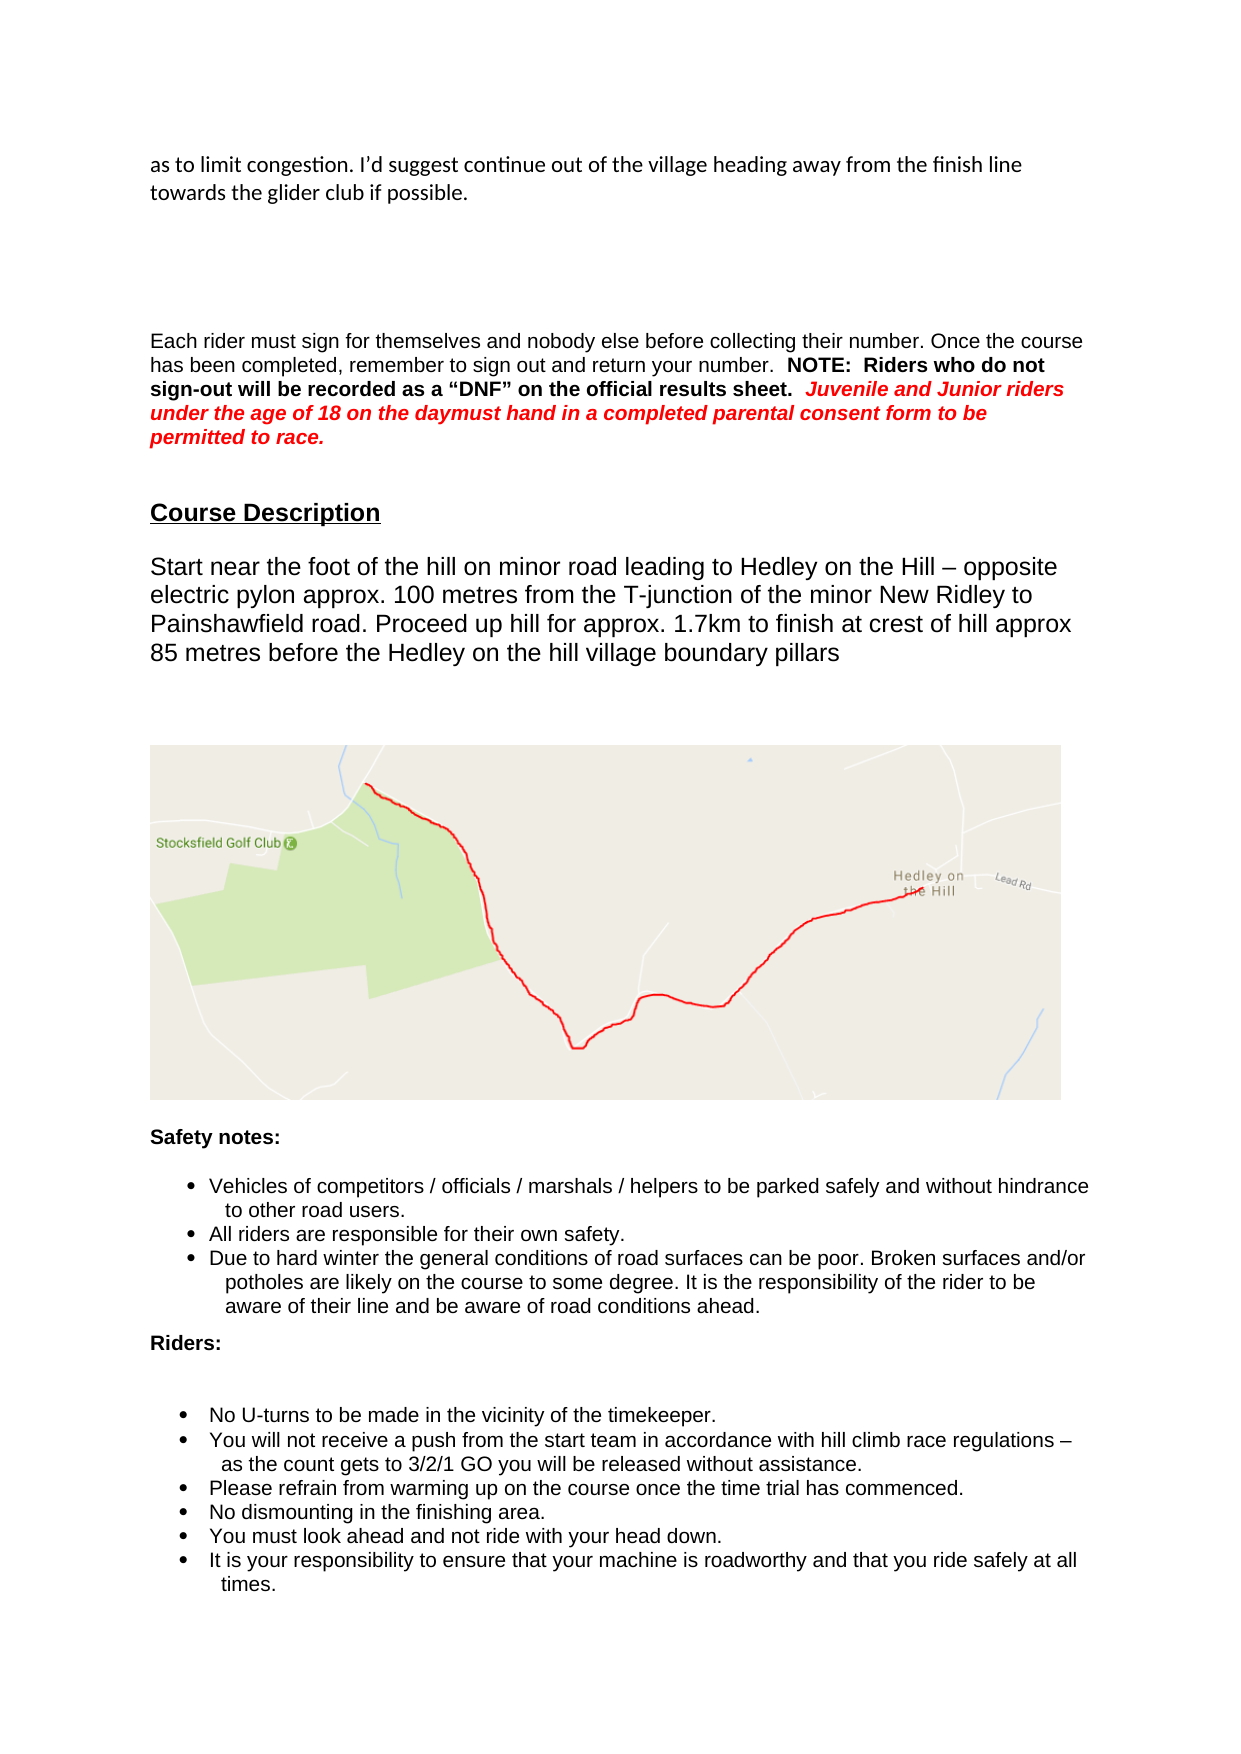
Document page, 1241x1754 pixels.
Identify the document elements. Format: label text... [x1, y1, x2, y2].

text Start near the foot of the hill on minor road leading to Hedley on the Hill – opposite electric pylon approx. 100 metres from the T-junction of the minor New Ridley to Painshawfield road. Proceed up hill for approx. 1.7km to finish at crest of hill approx 85 metres before the Hedley on the hill village boundary pillars [150, 551, 1090, 666]
list Please refrain from warming up on the course once the time trial has commenced. [179, 1475, 1090, 1499]
list It is your responsibility to ensure that your machine is roadworthy and that you ride safely at all times. [179, 1548, 1090, 1596]
list No dismounting in the finishing area. [179, 1499, 1090, 1523]
picture [150, 745, 1061, 1100]
list All riders are responsible for their own safety. [187, 1222, 1090, 1246]
text Safety notes: [150, 1125, 1090, 1149]
text Riders: [150, 1330, 1090, 1354]
list You must look ahead and not ride with your head down. [179, 1523, 1090, 1548]
text Course Description [150, 498, 1090, 526]
text Each rider must sign for themselves and nobody else before collecting their number. Once the course has been completed, remember to sign out and return your number. NOTE: Riders who do not sign-out will be recorded as a “DNF” on the official results sheet. Juvenile and Junior riders under the age of 18 on the daymust hand in a completed parental consent form to be permitted to race. [150, 329, 1090, 449]
list Vehicles of competitors / officials / marshals / helpers to be parked safely and without hindrance to other road users. [187, 1174, 1090, 1222]
list Due to hard winter the general conditions of road surfaces can be poor. Broken surfaces and/or potholes are likely on the course to some degree. It is the responsibility of the rider to be aware of their line and be aware of road conditions ahead. [187, 1246, 1090, 1318]
list You will not receive a push from the start team in accordance with hill climb race regulations – as the count gets to 3/2/1 GO you will be released without assistance. [179, 1427, 1090, 1475]
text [150, 150, 1090, 206]
list No U-turns to be made in the vicinity of the timekeeper. [179, 1403, 1090, 1427]
